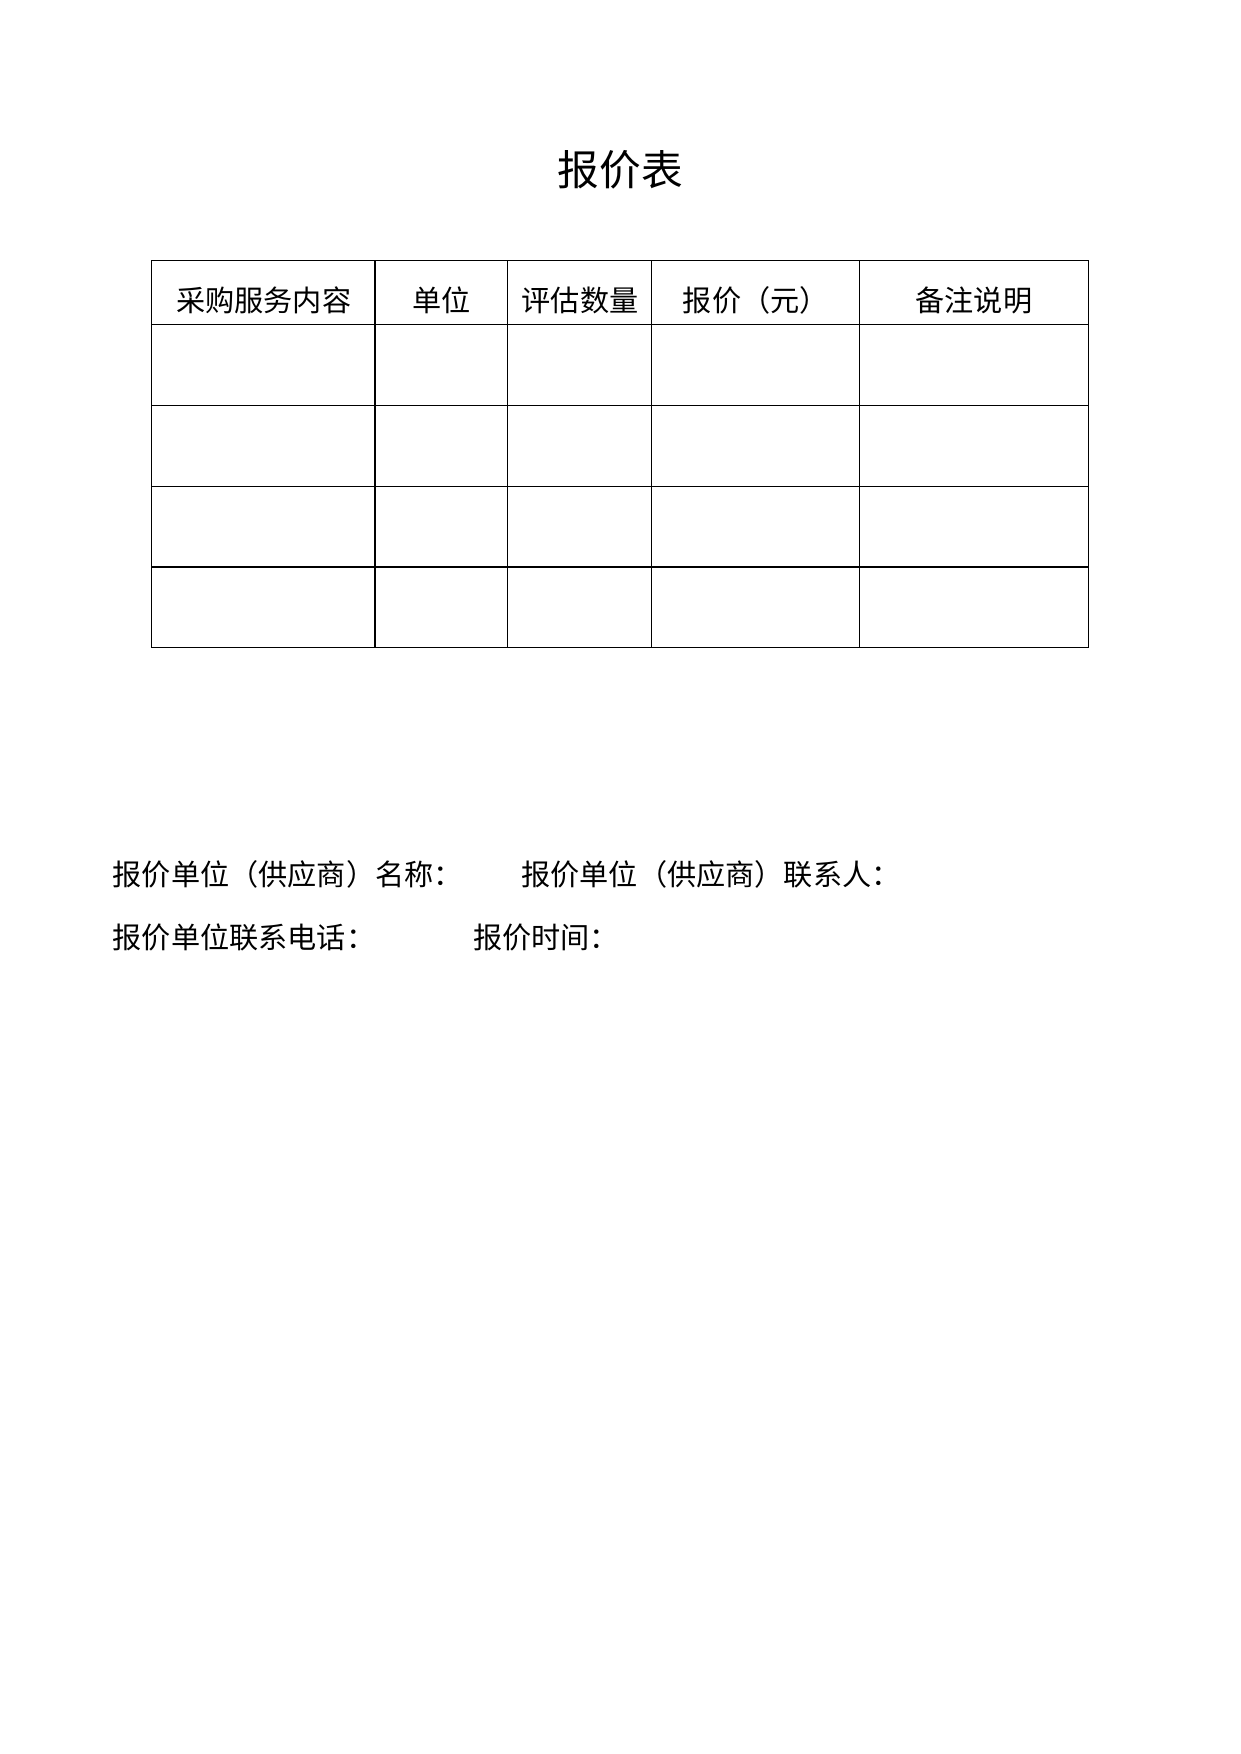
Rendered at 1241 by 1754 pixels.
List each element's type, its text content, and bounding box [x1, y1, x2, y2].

table_header 单位 [376, 261, 507, 324]
table_cell [508, 568, 651, 647]
table_cell [376, 406, 507, 486]
table_cell [508, 487, 651, 566]
table_cell [652, 406, 859, 486]
table_cell [860, 325, 1088, 405]
table_cell [152, 325, 374, 405]
table_header 报价（元） [652, 261, 859, 324]
text 报价单位（供应商）名称： 报价单位（供应商）联系人： [112, 836, 1128, 898]
text 报价表 [112, 135, 1128, 198]
table_cell [860, 487, 1088, 566]
table_cell [508, 325, 651, 405]
table_cell [376, 487, 507, 566]
table_cell [376, 568, 507, 647]
text 报价单位联系电话： 报价时间： [112, 898, 1128, 961]
table_cell [652, 568, 859, 647]
table_header 采购服务内容 [152, 261, 374, 324]
table_cell [860, 406, 1088, 486]
table_cell [152, 406, 374, 486]
table_cell [376, 325, 507, 405]
table_cell [652, 325, 859, 405]
table_cell [152, 568, 374, 647]
table_cell [508, 406, 651, 486]
table_cell [652, 487, 859, 566]
table_header 备注说明 [860, 261, 1088, 324]
table_cell [860, 568, 1088, 647]
table_cell [152, 487, 374, 566]
table_header 评估数量 [508, 261, 651, 324]
